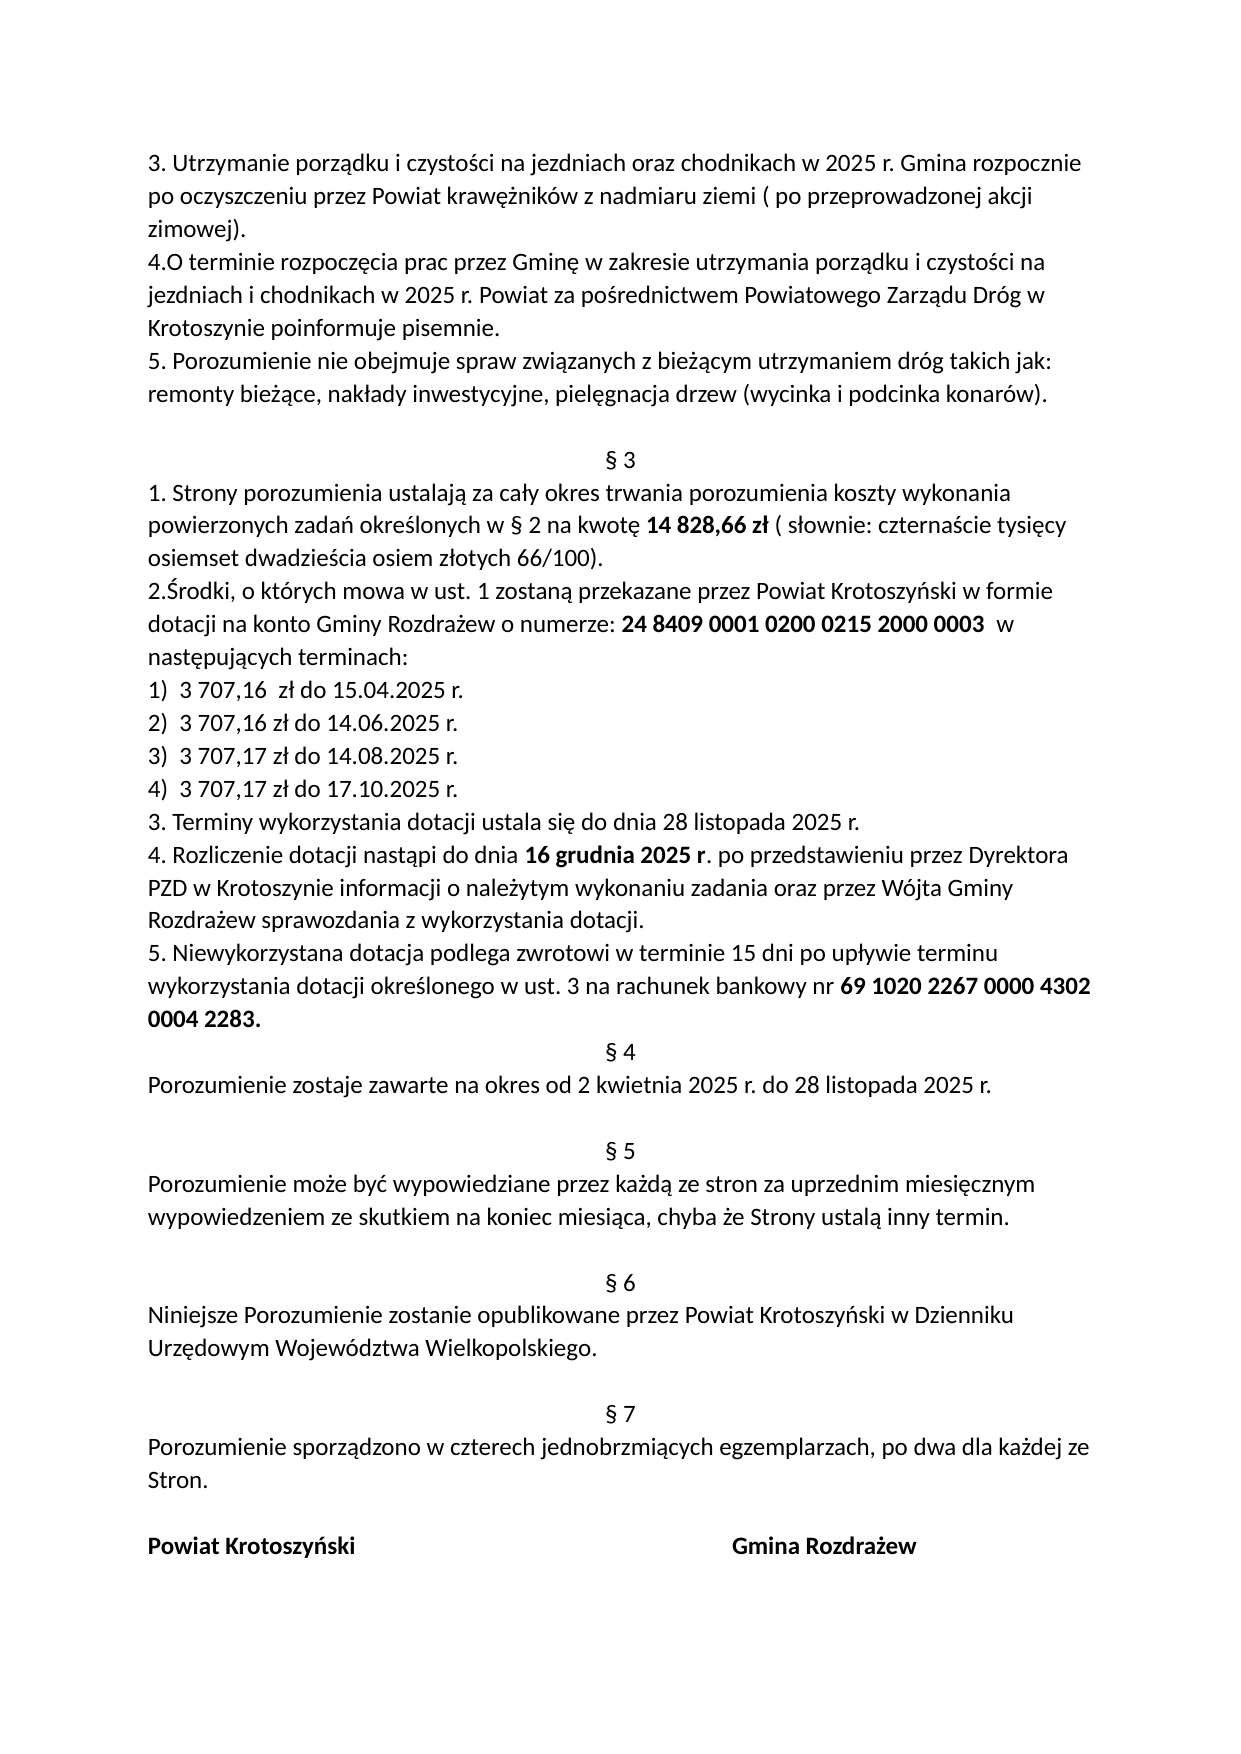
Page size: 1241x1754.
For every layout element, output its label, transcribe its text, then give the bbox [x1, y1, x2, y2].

text Porozumienie może być wypowiedziane przez każdą ze stron za uprzednim miesięcznym wypowiedzeniem ze skutkiem na koniec miesiąca, chyba że Strony ustalą inny termin. [148, 1168, 1093, 1231]
text 2) 3 707,16 zł do 14.06.2025 r. [148, 707, 1093, 738]
text Porozumienie sporządzono w czterech jednobrzmiących egzemplarzach, po dwa dla każdej ze Stron. [148, 1431, 1093, 1495]
text Powiat Krotoszyński Gmina Rozdrażew [148, 1530, 1093, 1561]
text Niniejsze Porozumienie zostanie opublikowane przez Powiat Krotoszyński w Dzienniku Urzędowym Województwa Wielkopolskiego. [148, 1300, 1093, 1363]
text powierzonych zadań określonych w § 2 na kwotę 14 828,66 zł ( słownie: czternaście tysięcy osiemset dwadzieścia osiem złotych 66/100). [148, 510, 1093, 573]
text 4) 3 707,17 zł do 17.10.2025 r. [148, 773, 1093, 803]
text 3. Utrzymanie porządku i czystości na jezdniach oraz chodnikach w 2025 r. Gmina rozpocznie po oczyszczeniu przez Powiat krawężników z nadmiaru ziemi ( po przeprowadzonej akcji zimowej). [148, 148, 1093, 244]
text § 6 [148, 1267, 1093, 1297]
text 5. Porozumienie nie obejmuje spraw związanych z bieżącym utrzymaniem dróg takich jak: remonty bieżące, nakłady inwestycyjne, pielęgnacja drzew (wycinka i podcinka konarów). [148, 345, 1093, 408]
text 4.O terminie rozpoczęcia prac przez Gminę w zakresie utrzymania porządku i czystości na jezdniach i chodnikach w 2025 r. Powiat za pośrednictwem Powiatowego Zarządu Dróg w Krotoszynie poinformuje pisemnie. [148, 246, 1093, 343]
text Porozumienie zostaje zawarte na okres od 2 kwietnia 2025 r. do 28 listopada 2025 r. [148, 1069, 1093, 1100]
text 1) 3 707,16 zł do 15.04.2025 r. [148, 674, 1093, 705]
text 5. Niewykorzystana dotacja podlega zwrotowi w terminie 15 dni po upływie terminu wykorzystania dotacji określonego w ust. 3 na rachunek bankowy nr 69 1020 2267 0000 4302 0004 2283. [148, 938, 1093, 1034]
text 3) 3 707,17 zł do 14.08.2025 r. [148, 740, 1093, 771]
text § 3 [148, 444, 1093, 474]
text 4. Rozliczenie dotacji nastąpi do dnia 16 grudnia 2025 r. po przedstawieniu przez Dyrektora PZD w Krotoszynie informacji o należytym wykonaniu zadania oraz przez Wójta Gminy Rozdrażew sprawozdania z wykorzystania dotacji. [148, 839, 1093, 935]
text § 7 [148, 1398, 1093, 1429]
text 3. Terminy wykorzystania dotacji ustala się do dnia 28 listopada 2025 r. [148, 806, 1093, 836]
text 2.Środki, o których mowa w ust. 1 zostaną przekazane przez Powiat Krotoszyński w formie dotacji na konto Gminy Rozdrażew o numerze: 24 8409 0001 0200 0215 2000 0003 w następujących terminach: [148, 576, 1093, 672]
text § 5 [148, 1135, 1093, 1166]
text 1. Strony porozumienia ustalają za cały okres trwania porozumienia koszty wykonania [148, 477, 1093, 507]
text § 4 [148, 1036, 1093, 1067]
